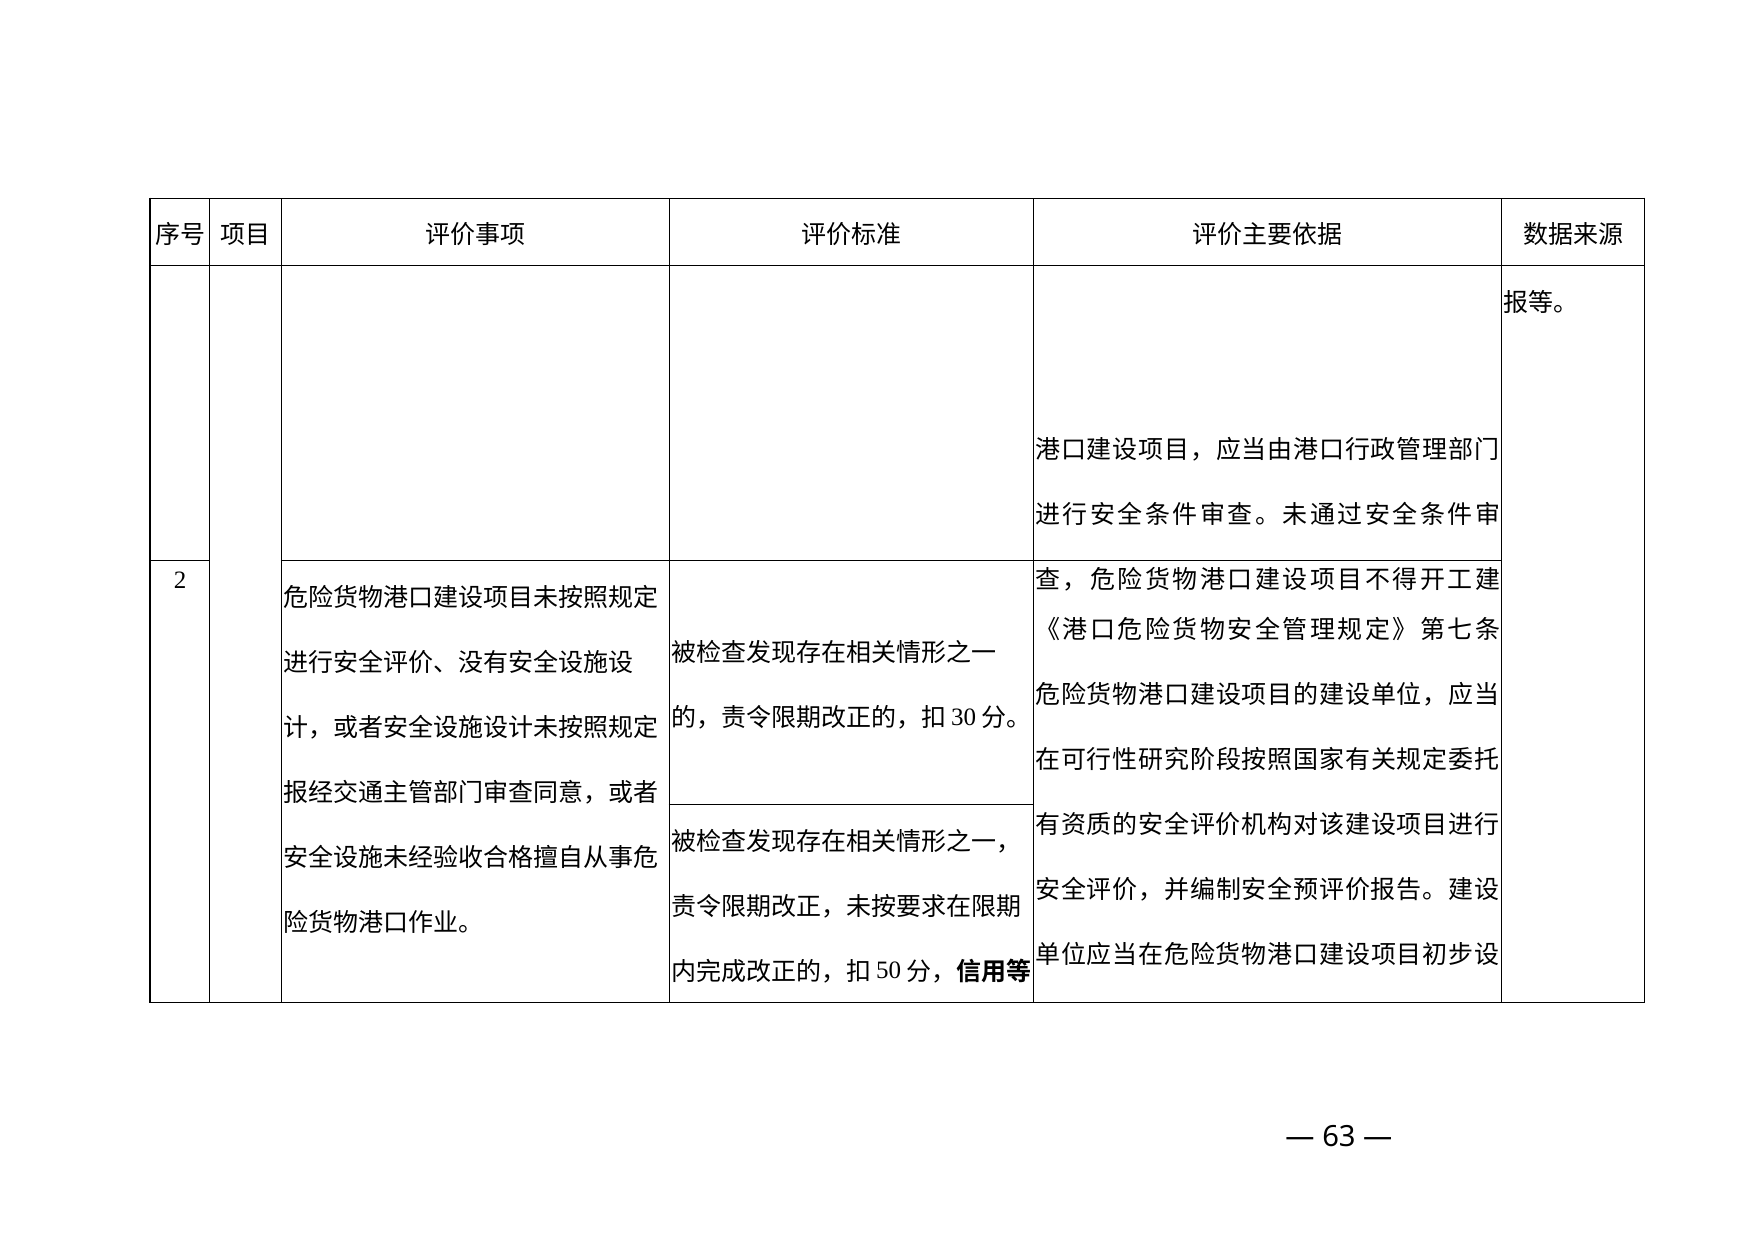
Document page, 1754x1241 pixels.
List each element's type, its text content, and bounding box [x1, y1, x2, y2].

table_header 序号 [151, 199, 209, 265]
table_cell 2 [151, 561, 209, 1002]
table_cell 危险货物港口建设项目未按照规定进行安全评价、没有安全设施设计，或者安全设施设计未按照规定报经交通主管部门审查同意，或者安全设施未经验收合格擅自从事危险货物港口作业。 [282, 561, 669, 1002]
table_cell 被检查发现存在相关情形之一的，责令限期改正的，扣30分。 [670, 561, 1033, 804]
table_header 评价主要依据 [1034, 199, 1501, 265]
table_header 评价标准 [670, 199, 1033, 265]
table_header 项目 [210, 199, 281, 265]
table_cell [670, 266, 1033, 560]
table_header 评价事项 [282, 199, 669, 265]
table_cell 《港口危险货物安全管理规定》第七条 危险货物港口建设项目的建设单位，应当在可行性研究阶段按照国家有关规定委托有资质的安全评价机构对该建设项目进行安全评价，并编制安全预评价报告。建设单位应当在危险货物港口建设项目初步设计阶段按照国家有关规定委托设计单位对安全设施进行设计。第七十条 危险货物港口建设项目有下列行为之一的，由所在地港口行政管理部门责令停止建设或者停产停业整顿，限期改正。安全设施未经验收合格，擅自从事危险货物港口作业的。 [1034, 561, 1501, 1002]
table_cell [670, 805, 1033, 1002]
table_header 数据来源 [1502, 199, 1644, 265]
